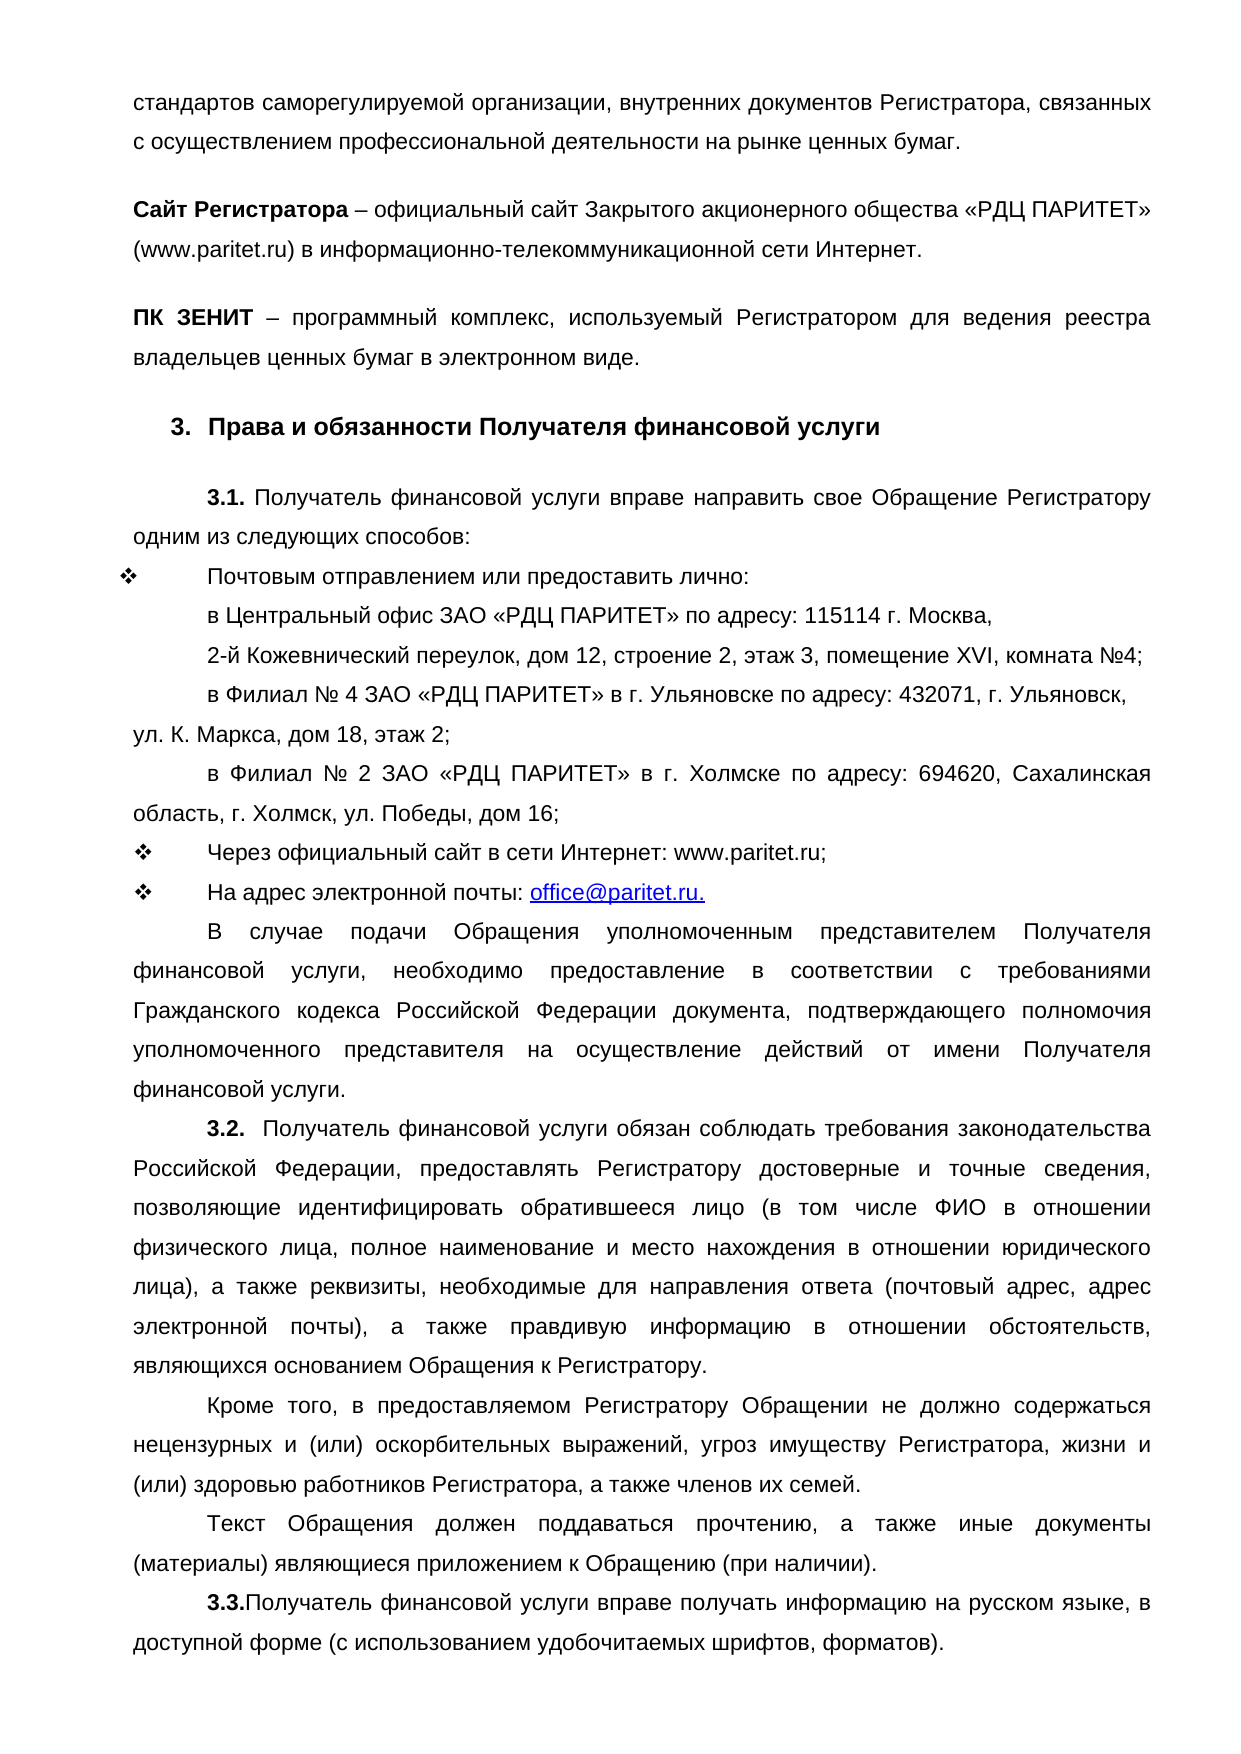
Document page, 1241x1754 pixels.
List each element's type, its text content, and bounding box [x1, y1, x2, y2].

text Сайт Регистратора – официальный сайт Закрытого акционерного общества «РДЦ ПАРИТЕТ» (www.paritet.ru) в информационно-телекоммуникационной сети Интернет. [133, 196, 1152, 262]
list в Центральный офис ЗАО «РДЦ ПАРИТЕТ» по адресу: 115114 г. Москва, [133, 602, 1152, 628]
text ПК ЗЕНИТ – программный комплекс, используемый Регистратором для ведения реестра владельцев ценных бумаг в электронном виде. [133, 304, 1152, 370]
list 2-й Кожевнический переулок, дом 12, строение 2, этаж 3, помещение XVI, комната №4; [133, 642, 1152, 668]
list Права и обязанности Получателя финансовой услуги [170, 412, 1152, 441]
text В случае подачи Обращения уполномоченным представителем Получателя финансовой услуги, необходимо предоставление в соответствии с требованиями Гражданского кодекса Российской Федерации документа, подтверждающего полномочия уполномоченного представителя на осуществление действий от имени Получателя финансовой услуги. [133, 918, 1152, 1102]
text 3.1. Получатель финансовой услуги вправе направить свое Обращение Регистратору одним из следующих способов: [133, 484, 1152, 549]
list 3.3.Получатель финансовой услуги вправе получать информацию на русском языке, в доступной форме (с использованием удобочитаемых шрифтов, форматов). [133, 1589, 1152, 1655]
list в Филиал № 4 ЗАО «РДЦ ПАРИТЕТ» в г. Ульяновске по адресу: 432071, г. Ульяновск, [133, 681, 1152, 707]
list в Филиал № 2 ЗАО «РДЦ ПАРИТЕТ» в г. Холмске по адресу: 694620, Сахалинская область, г. Холмск, ул. Победы, дом 16; [133, 760, 1152, 826]
text Кроме того, в предоставляемом Регистратору Обращении не должно содержаться нецензурных и (или) оскорбительных выражений, угроз имуществу Регистратора, жизни и (или) здоровью работников Регистратора, а также членов их семей. [133, 1392, 1152, 1497]
list Через официальный сайт в сети Интернет: www.paritet.ru; [133, 839, 1152, 865]
list Почтовым отправлением или предоставить лично: [118, 563, 1152, 589]
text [133, 89, 1152, 154]
list На адрес электронной почты: office@paritet.ru. [133, 878, 1152, 905]
text 3.2. Получатель финансовой услуги обязан соблюдать требования законодательства Российской Федерации, предоставлять Регистратору достоверные и точные сведения, позволяющие идентифицировать обратившееся лицо (в том числе ФИО в отношении физического лица, полное наименование и место нахождения в отношении юридического лица), а также реквизиты, необходимые для направления ответа (почтовый адрес, адрес электронной почты), а также правдивую информацию в отношении обстоятельств, являющихся основанием Обращения к Регистратору. [133, 1115, 1152, 1378]
list ул. К. Маркса, дом 18, этаж 2; [133, 721, 1152, 747]
text Текст Обращения должен поддаваться прочтению, а также иные документы (материалы) являющиеся приложением к Обращению (при наличии). [133, 1510, 1152, 1576]
